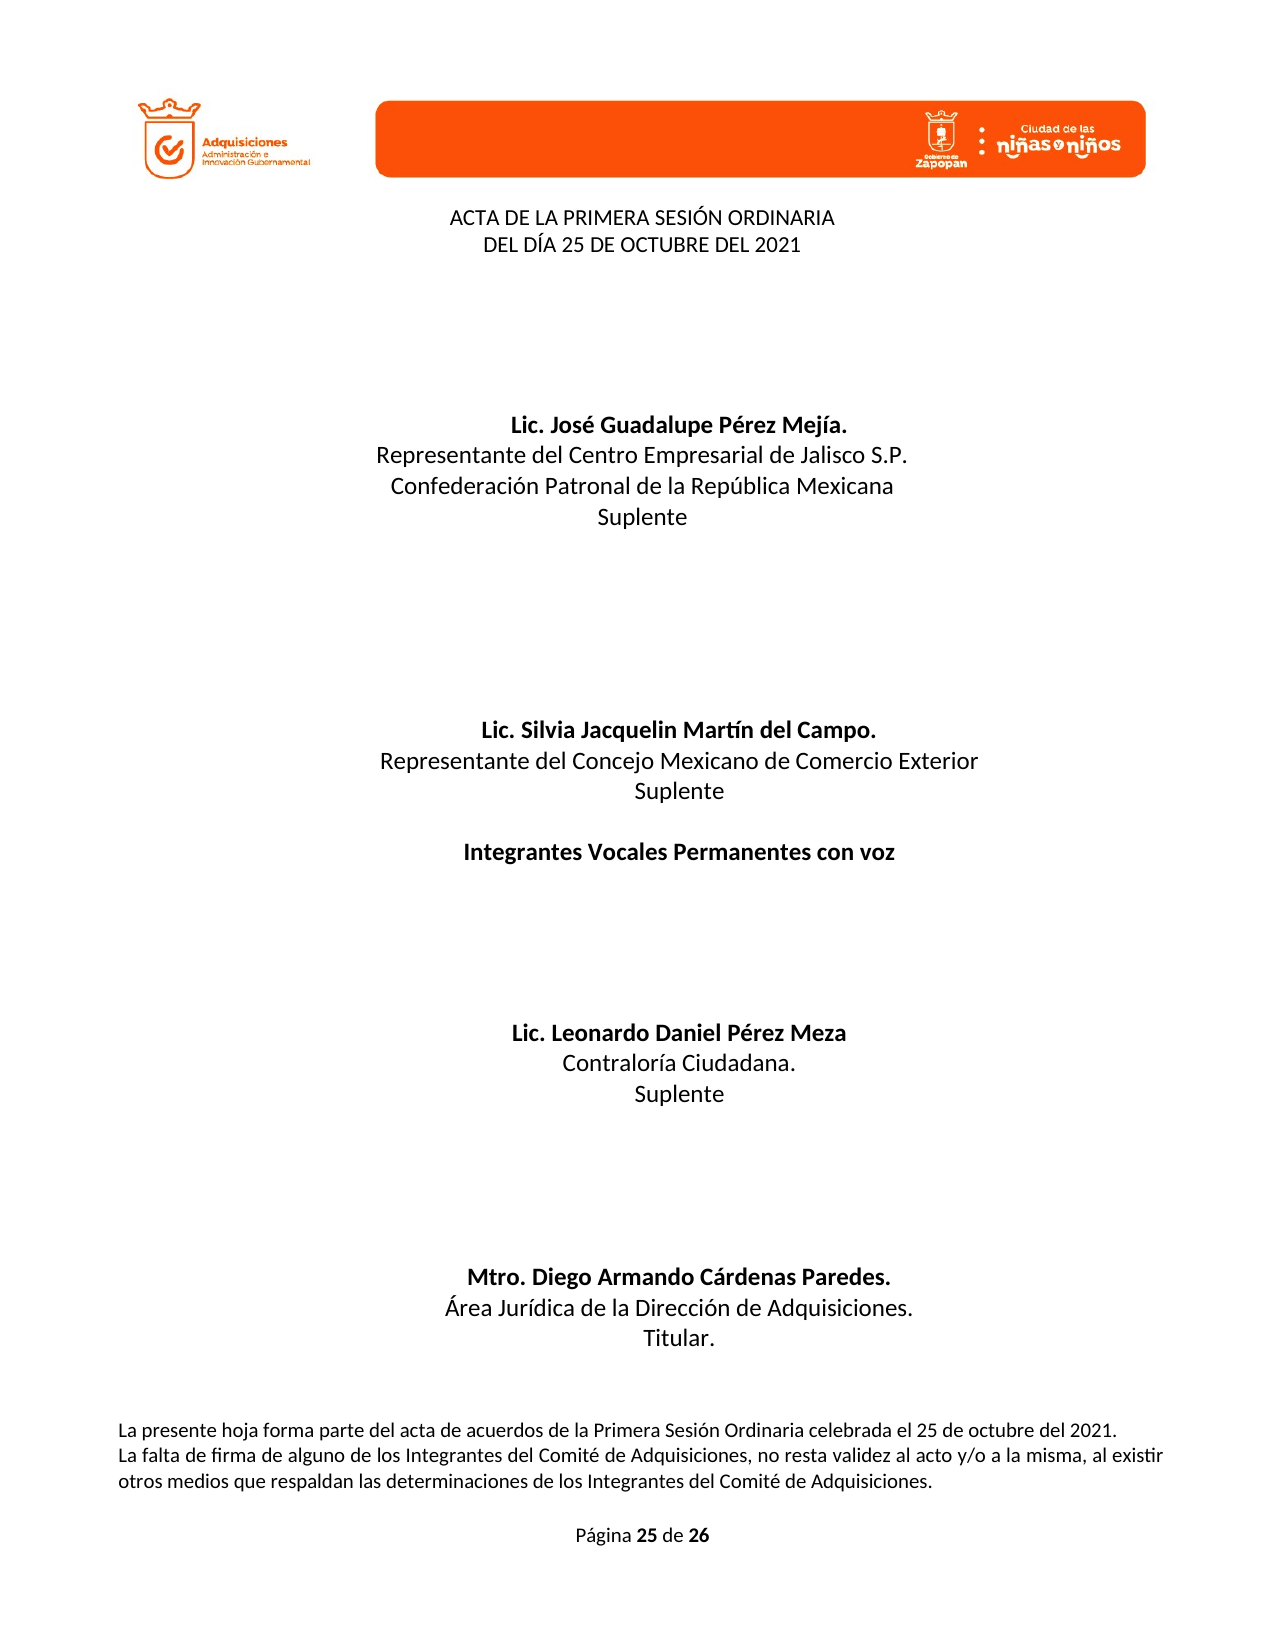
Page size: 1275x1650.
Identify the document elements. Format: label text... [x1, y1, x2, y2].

text Contraloría Ciudadana. [192, 1048, 1167, 1078]
text Lic. Leonardo Daniel Pérez Meza [192, 1017, 1167, 1048]
text Suplente [118, 501, 1167, 531]
text Confederación Patronal de la República Mexicana [118, 470, 1167, 501]
text Lic. Silvia Jacquelin Martín del Campo. [192, 714, 1167, 745]
text Integrantes Vocales Permanentes con voz [192, 836, 1167, 867]
text Suplente [192, 775, 1167, 806]
text Lic. José Guadalupe Pérez Mejía. [192, 409, 1167, 440]
picture [118, 73, 1165, 203]
text Mtro. Diego Armando Cárdenas Paredes. [192, 1261, 1167, 1292]
text Suplente [192, 1078, 1167, 1109]
text Representante del Concejo Mexicano de Comercio Exterior [192, 745, 1167, 775]
text Titular. [192, 1322, 1167, 1353]
text Área Jurídica de la Dirección de Adquisiciones. [192, 1292, 1167, 1322]
text Representante del Centro Empresarial de Jalisco S.P. [118, 440, 1167, 470]
